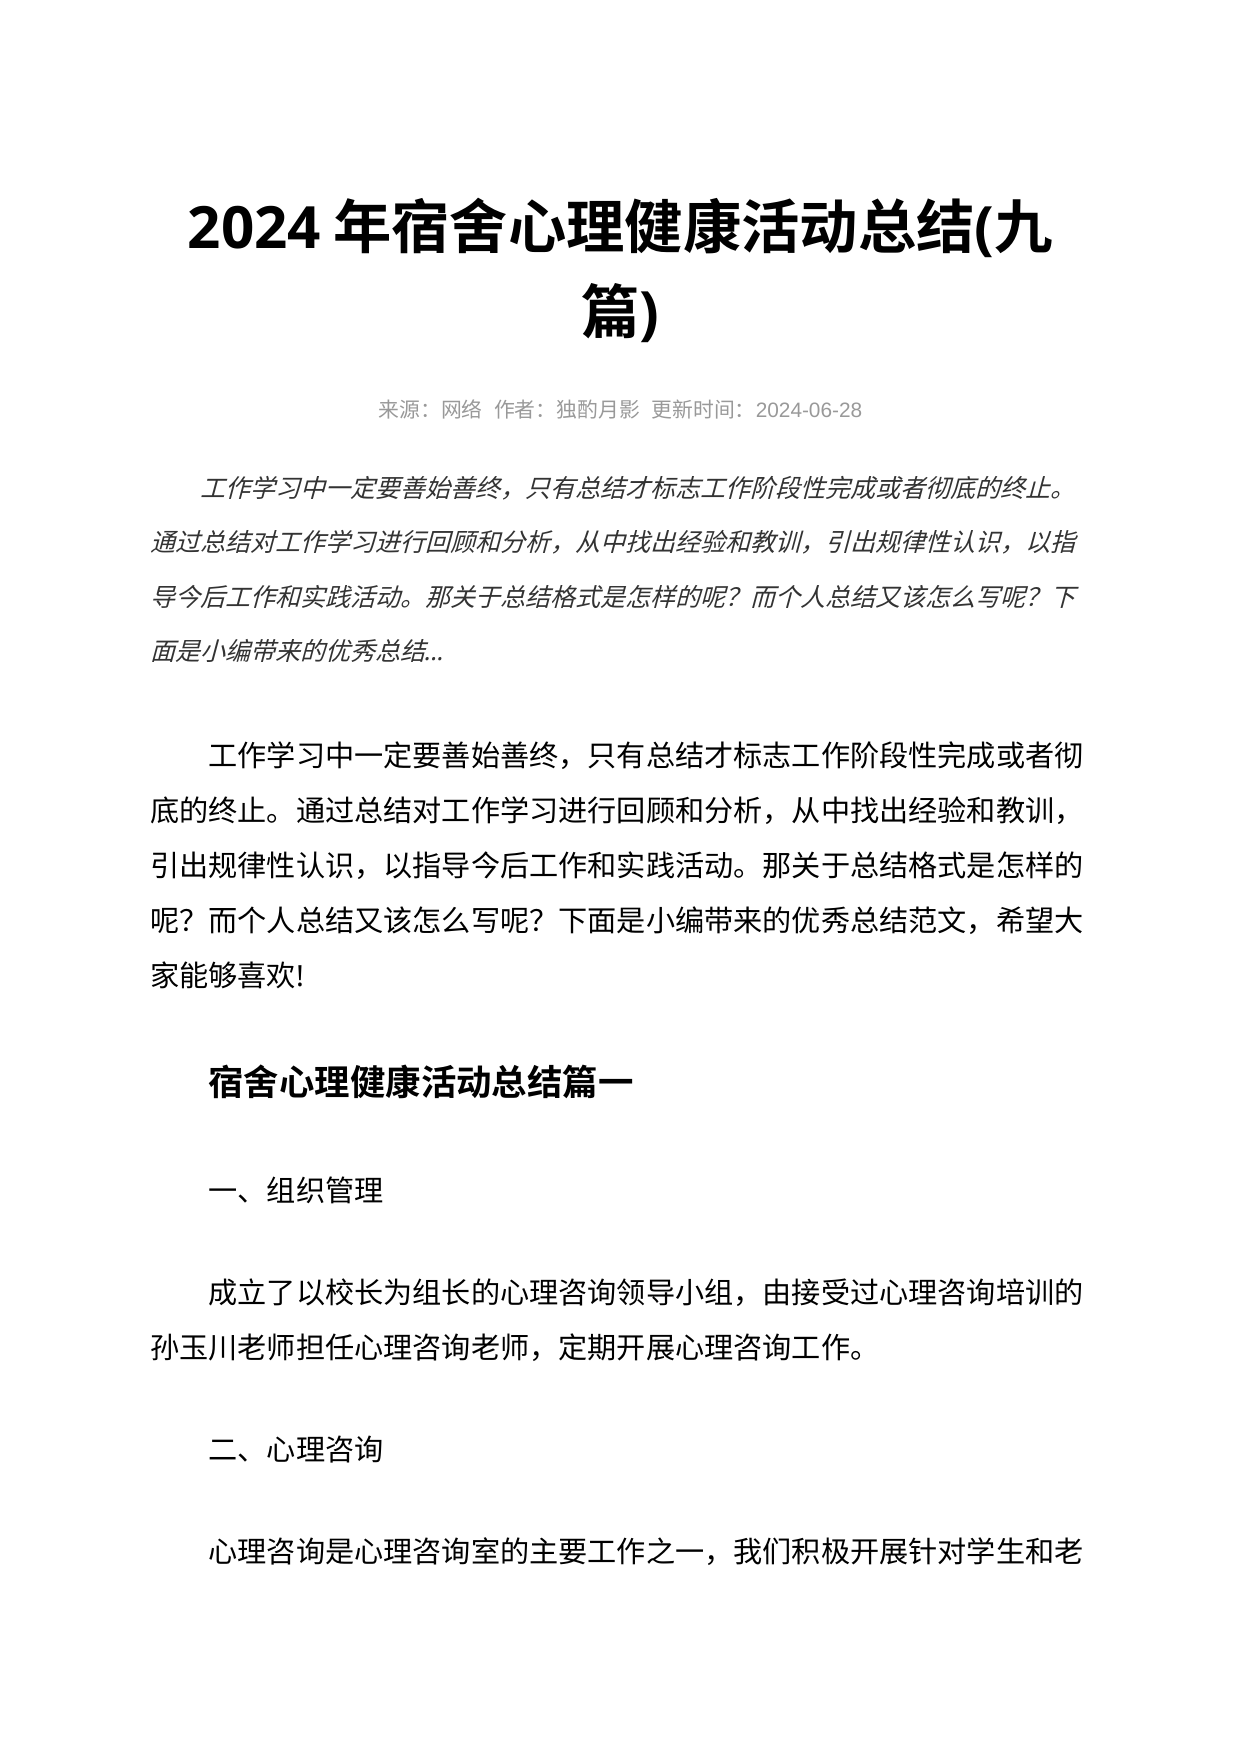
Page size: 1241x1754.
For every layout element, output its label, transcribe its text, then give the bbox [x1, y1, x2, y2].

subtitle 2024年宿舍心理健康活动总结(九篇) [150, 181, 1090, 351]
text 工作学习中一定要善始善终，只有总结才标志工作阶段性完成或者彻底的终止。通过总结对工作学习进行回顾和分析，从中找出经验和教训，引出规律性认识，以指导今后工作和实践活动。那关于总结格式是怎样的呢？而个人总结又该怎么写呢？下面是小编带来的优秀总结范文，希望大家能够喜欢! [150, 733, 1090, 995]
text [150, 1528, 1090, 1570]
text 成立了以校长为组长的心理咨询领导小组，由接受过心理咨询培训的孙玉川老师担任心理咨询老师，定期开展心理咨询工作。 [150, 1270, 1090, 1367]
text 一、组织管理 [150, 1168, 1090, 1210]
text 来源：网络 作者：独酌月影 更新时间：2024-06-28 [150, 398, 1090, 422]
text 二、心理咨询 [150, 1426, 1090, 1469]
text 工作学习中一定要善始善终，只有总结才标志工作阶段性完成或者彻底的终止。通过总结对工作学习进行回顾和分析，从中找出经验和教训，引出规律性认识，以指导今后工作和实践活动。那关于总结格式是怎样的呢？而个人总结又该怎么写呢？下面是小编带来的优秀总结... [150, 468, 1090, 668]
text 宿舍心理健康活动总结篇一 [150, 1054, 1090, 1106]
